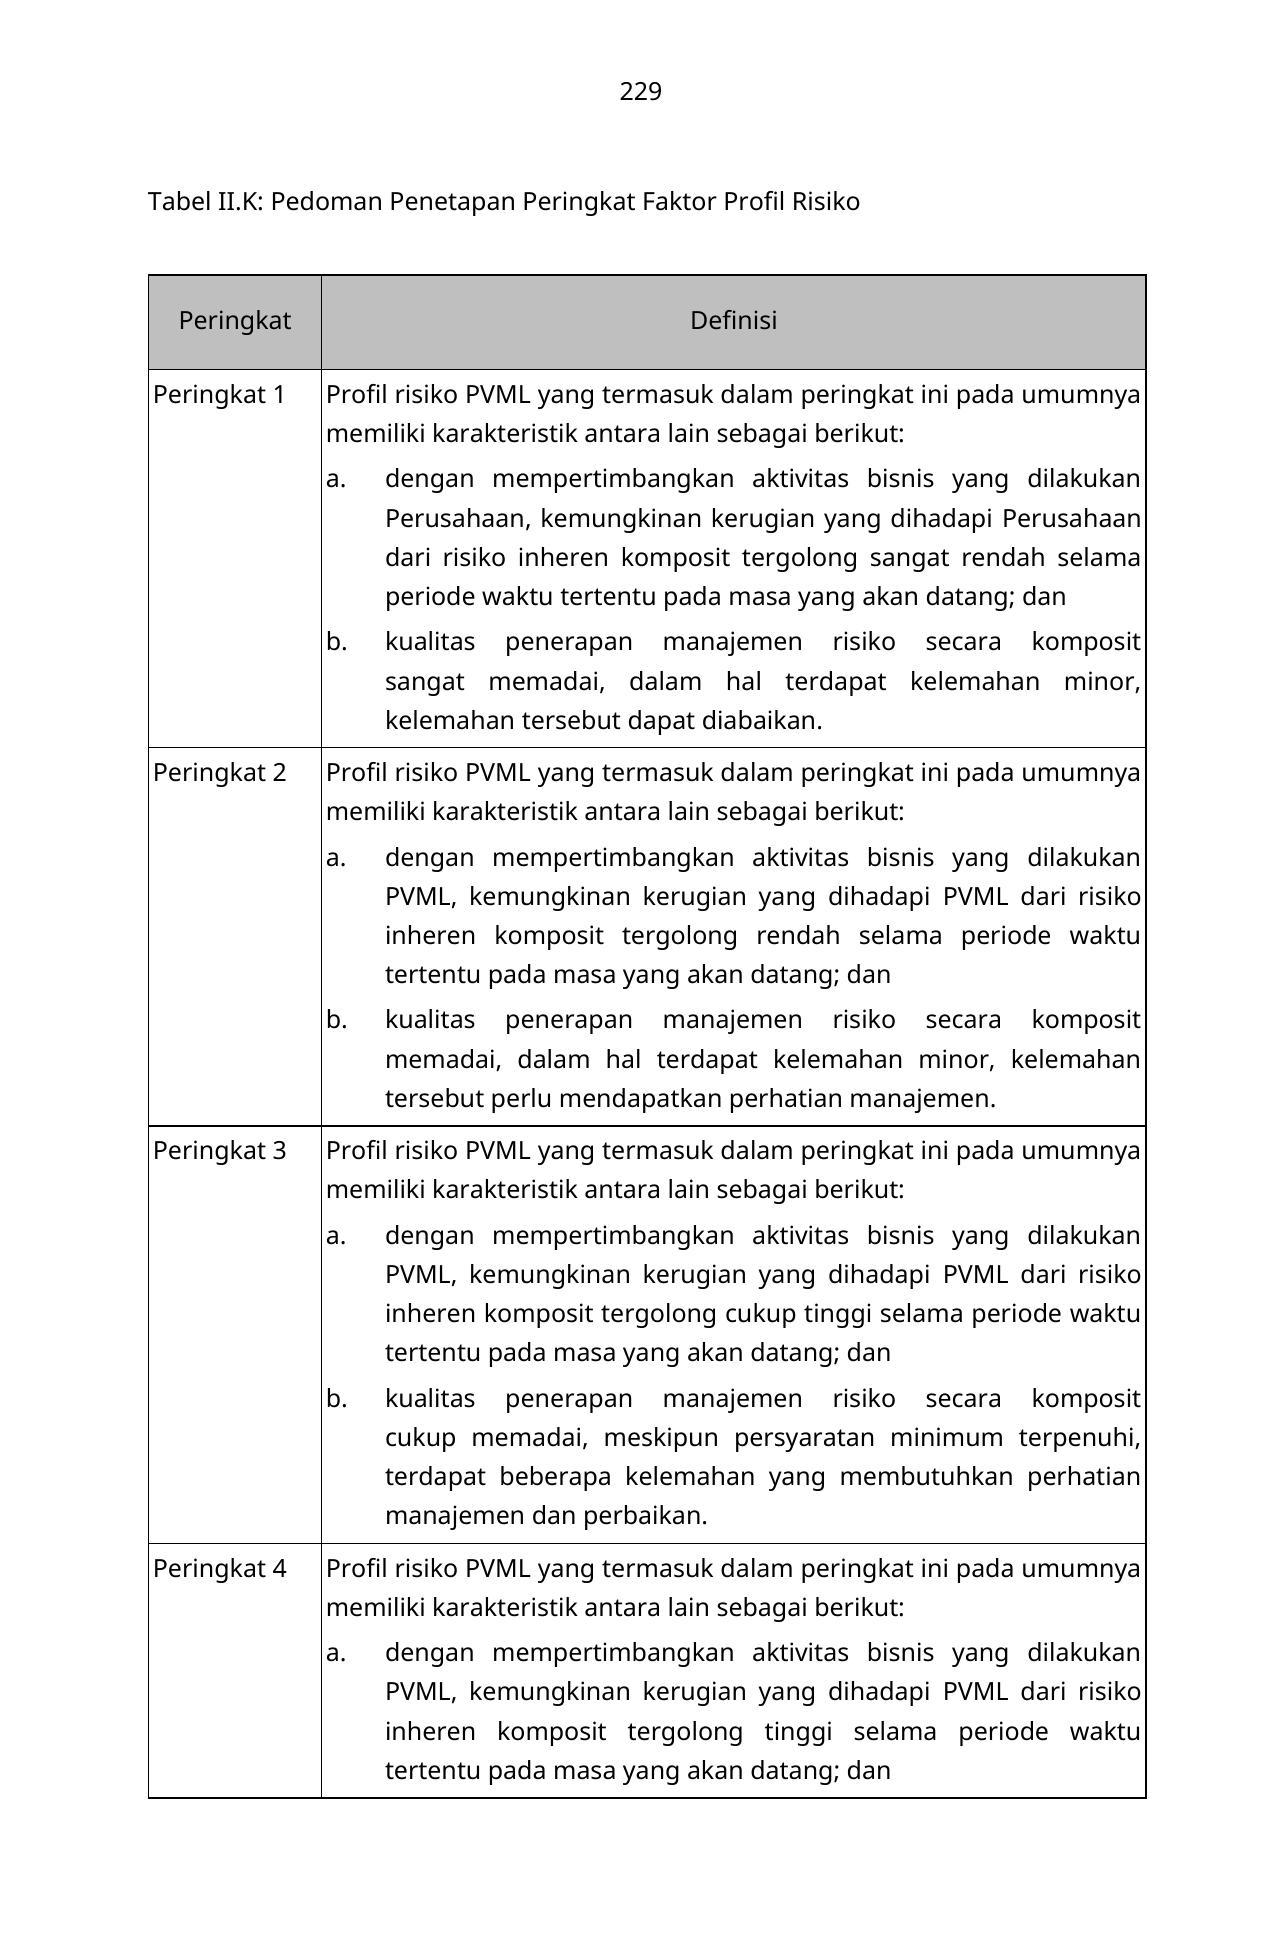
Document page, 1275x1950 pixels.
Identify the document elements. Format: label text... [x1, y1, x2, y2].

table_cell Profil risiko PVML yang termasuk dalam peringkat ini pada umumnya memiliki karakteristik antara lain sebagai berikut: dengan mempertimbangkan aktivitas bisnis yang dilakukan PVML, kemungkinan kerugian yang dihadapi PVML dari risiko inheren komposit tergolong cukup tinggi selama periode waktu tertentu pada masa yang akan datang; dan kualitas penerapan manajemen risiko secara komposit cukup memadai, meskipun persyaratan minimum terpenuhi, terdapat beberapa kelemahan yang membutuhkan perhatian manajemen dan perbaikan. [322, 1127, 1145, 1542]
table_cell Peringkat 1 [149, 370, 321, 747]
table_cell Peringkat 2 [149, 748, 321, 1125]
table_cell Profil risiko PVML yang termasuk dalam peringkat ini pada umumnya memiliki karakteristik antara lain sebagai berikut: dengan mempertimbangkan aktivitas bisnis yang dilakukan PVML, kemungkinan kerugian yang dihadapi PVML dari risiko inheren komposit tergolong rendah selama periode waktu tertentu pada masa yang akan datang; dan kualitas penerapan manajemen risiko secara komposit memadai, dalam hal terdapat kelemahan minor, kelemahan tersebut perlu mendapatkan perhatian manajemen. [322, 748, 1145, 1125]
table_cell Profil risiko PVML yang termasuk dalam peringkat ini pada umumnya memiliki karakteristik antara lain sebagai berikut: dengan mempertimbangkan aktivitas bisnis yang dilakukan Perusahaan, kemungkinan kerugian yang dihadapi Perusahaan dari risiko inheren komposit tergolong sangat rendah selama periode waktu tertentu pada masa yang akan datang; dan kualitas penerapan manajemen risiko secara komposit sangat memadai, dalam hal terdapat kelemahan minor, kelemahan tersebut dapat diabaikan. [322, 370, 1145, 747]
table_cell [322, 1544, 1145, 1797]
table_cell Peringkat 4 [149, 1544, 321, 1797]
text Tabel II.K: Pedoman Penetapan Peringkat Faktor Profil Risiko [148, 183, 1127, 217]
table_header Definisi [322, 276, 1145, 369]
table_header Peringkat [149, 276, 321, 369]
table_cell Peringkat 3 [149, 1127, 321, 1542]
